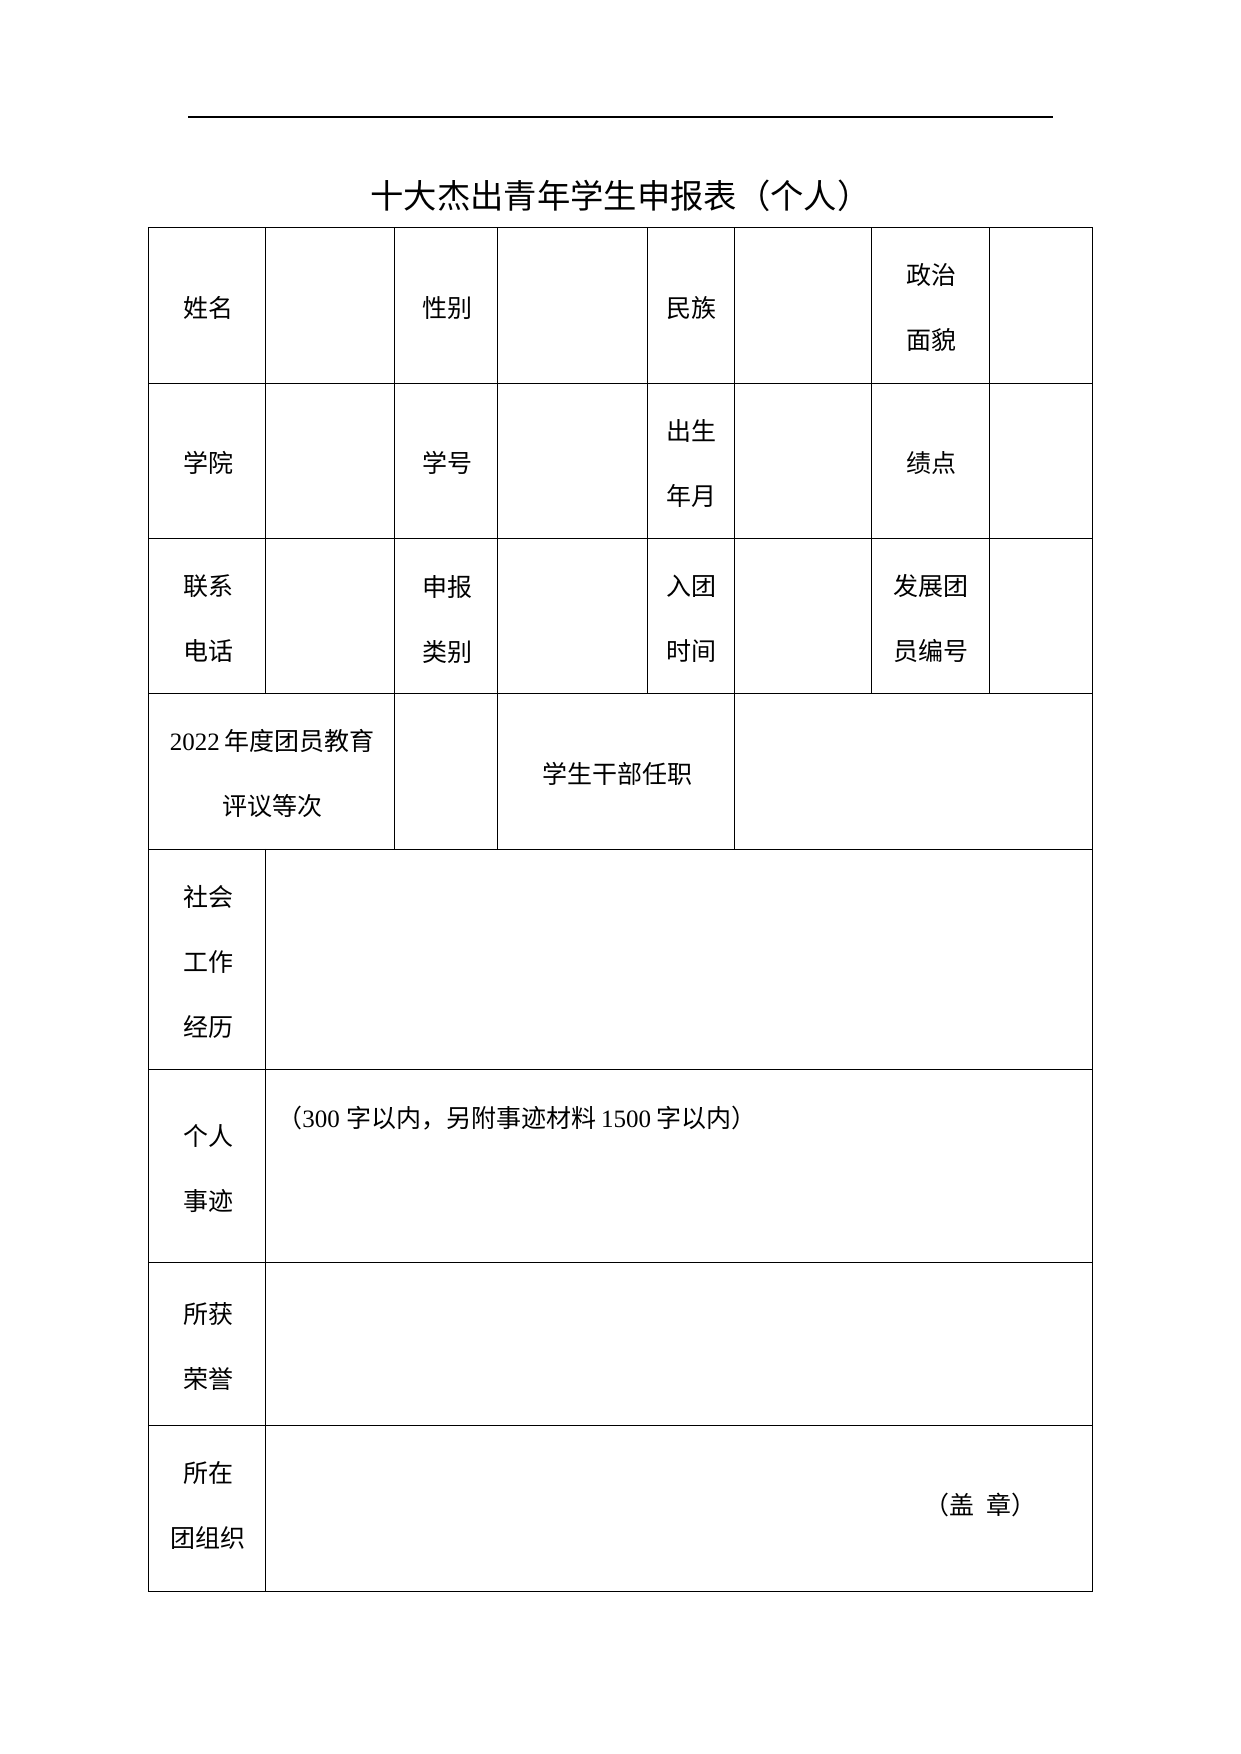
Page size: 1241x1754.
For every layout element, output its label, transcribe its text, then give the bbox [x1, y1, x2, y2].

table_cell [266, 384, 394, 538]
table_cell 申报 类别 [395, 539, 497, 693]
table_cell 入团时间 [648, 539, 734, 693]
table_cell 个人 事迹 [149, 1070, 265, 1262]
table_cell 绩点 [872, 384, 989, 538]
table_cell 出生年月 [648, 384, 734, 538]
table_cell [990, 384, 1092, 538]
table_cell 学院 [149, 384, 265, 538]
table_header 性别 [395, 228, 497, 382]
table_cell （300 字以内，另附事迹材料1500字以内） [266, 1070, 1092, 1262]
table_header [990, 228, 1092, 382]
table_cell （盖 章） 年 月 日 [266, 1426, 1092, 1591]
table_cell [735, 384, 871, 538]
table_cell [498, 384, 647, 538]
table_cell [266, 539, 394, 693]
table_cell [735, 694, 1092, 849]
table_cell [735, 539, 871, 693]
table_cell 社会 工作 经历 [149, 850, 265, 1069]
table_cell 发展团员编号 [872, 539, 989, 693]
table_header 民族 [648, 228, 734, 382]
table_header [266, 228, 394, 382]
table_cell 联系 电话 [149, 539, 265, 693]
table_header 政治 面貌 [872, 228, 989, 382]
table_cell 学生干部任职 [498, 694, 734, 849]
table_cell 2022年度团员教育评议等次 [149, 694, 394, 849]
table_header [735, 228, 871, 382]
table_cell [395, 694, 497, 849]
table_cell [266, 1263, 1092, 1425]
table_cell 学号 [395, 384, 497, 538]
table_cell 所获 荣誉 [149, 1263, 265, 1425]
table_cell [266, 850, 1092, 1069]
table_cell [498, 539, 647, 693]
table_cell [990, 539, 1092, 693]
table_header [498, 228, 647, 382]
text 十大杰出青年学生申报表（个人） [187, 162, 1053, 227]
table_cell 所在 团组织 意见 [149, 1426, 265, 1591]
table_header 姓名 [149, 228, 265, 382]
